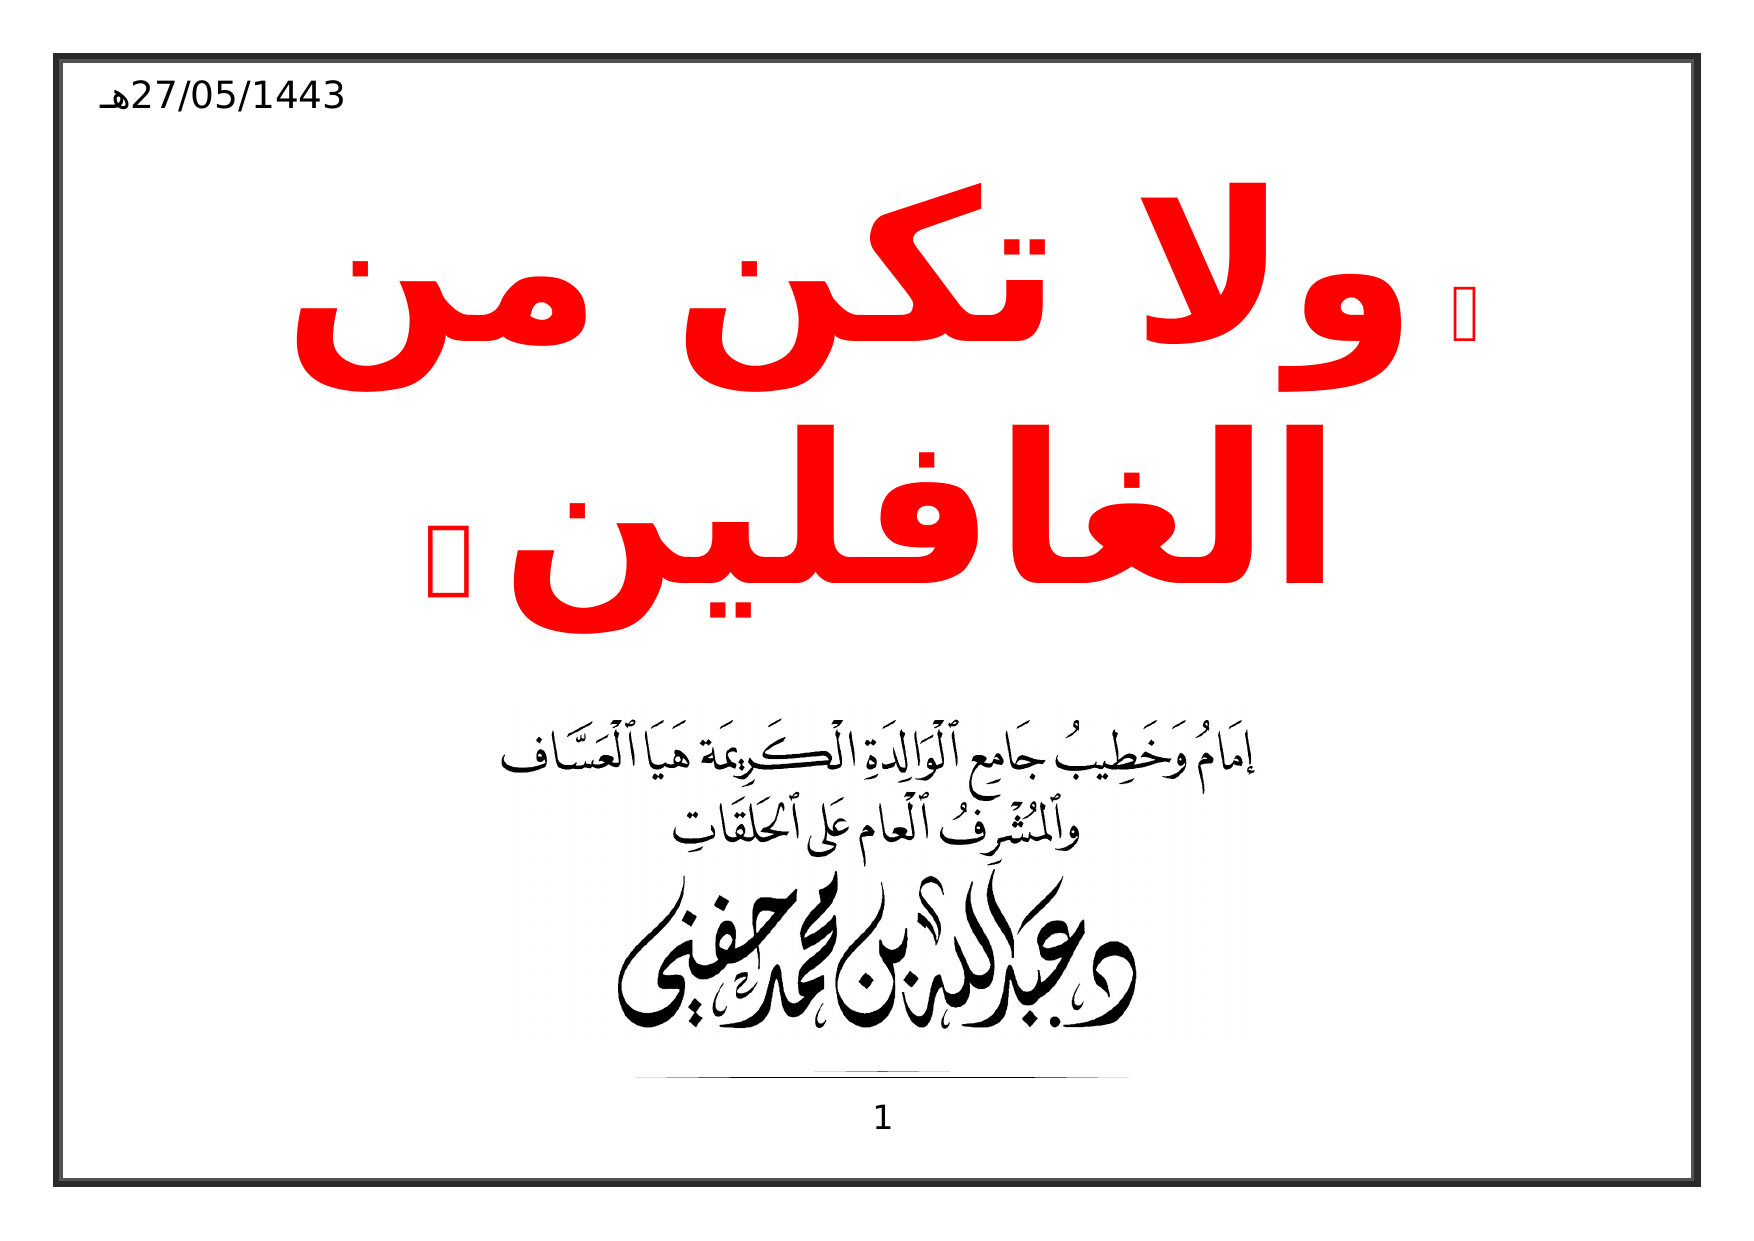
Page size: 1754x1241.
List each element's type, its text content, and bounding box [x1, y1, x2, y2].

picture [490, 698, 1264, 1040]
text ولا تكن من الغافلين [100, 148, 1665, 633]
